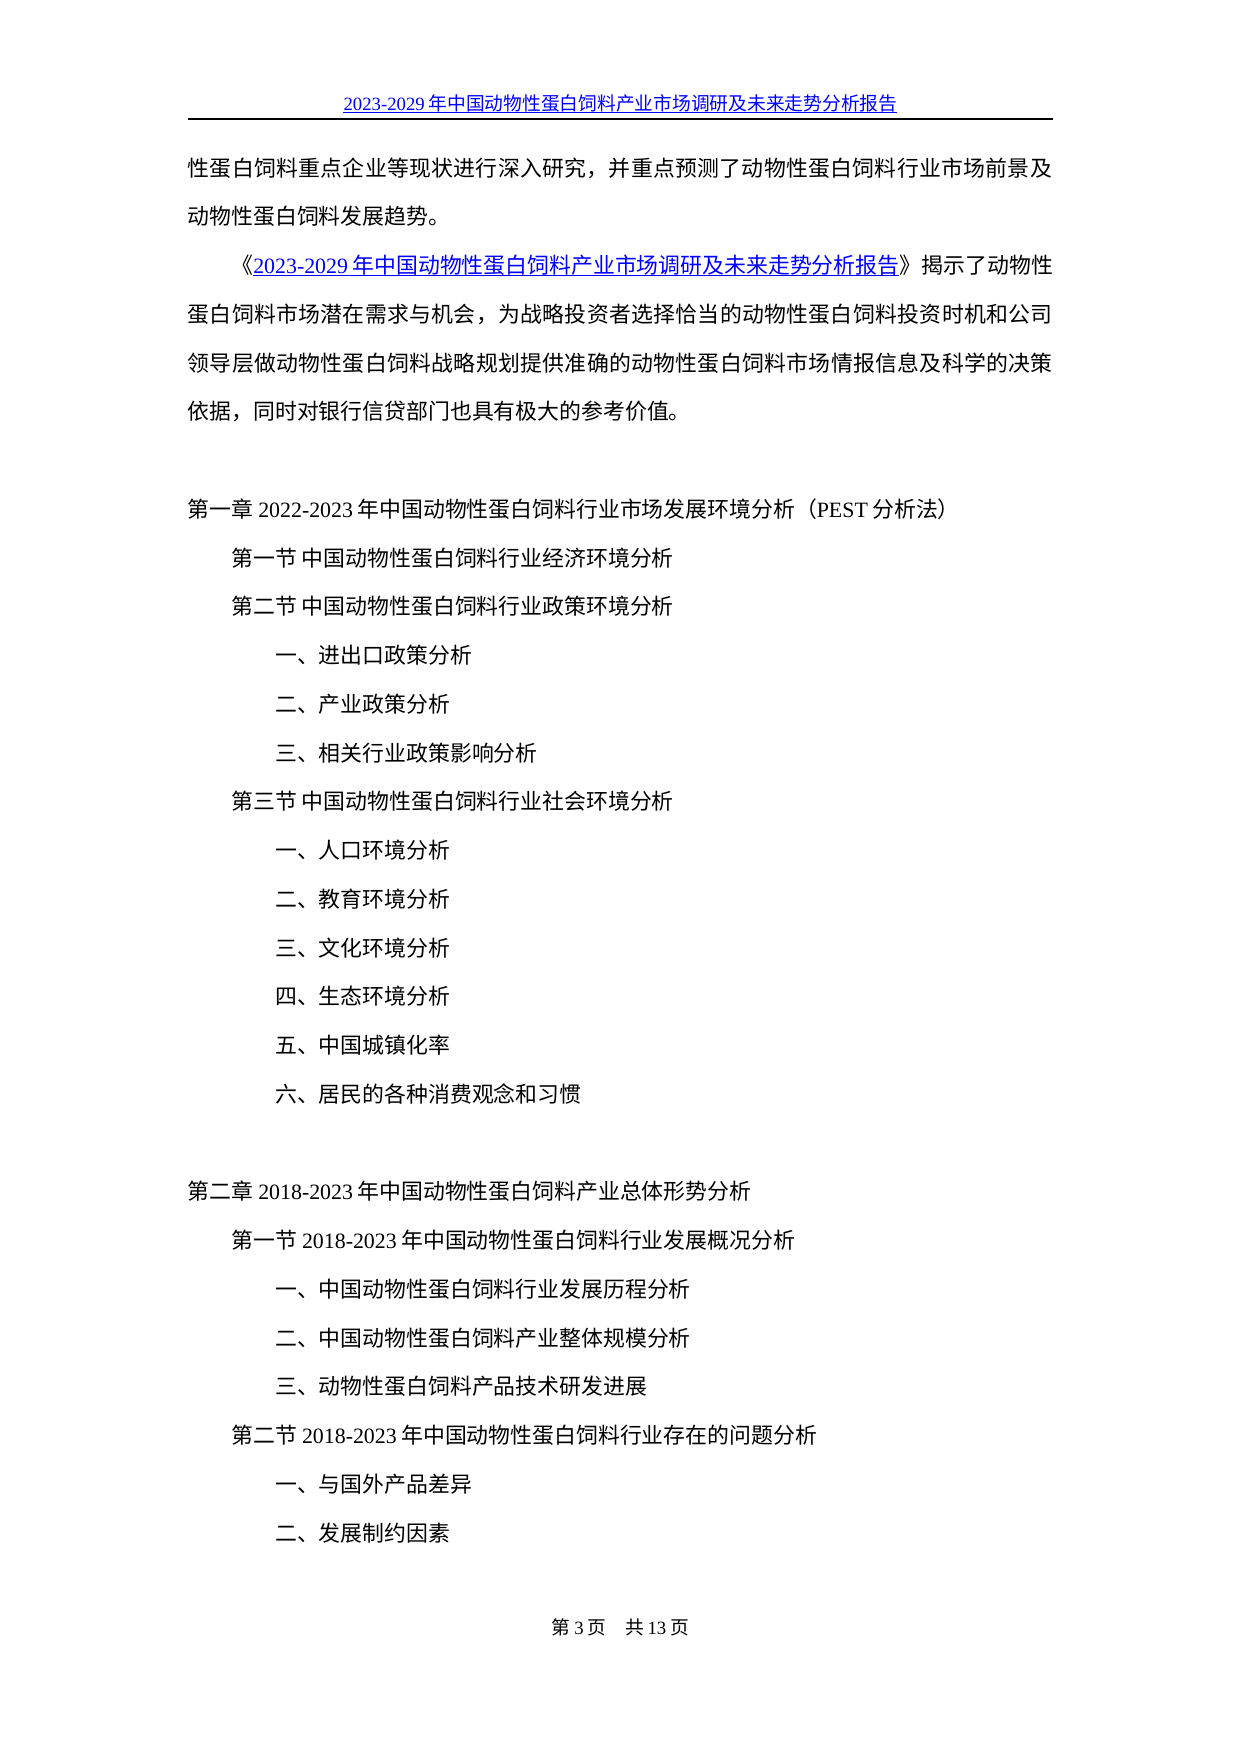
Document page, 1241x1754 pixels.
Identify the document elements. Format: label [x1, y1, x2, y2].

text [187, 150, 1053, 1548]
